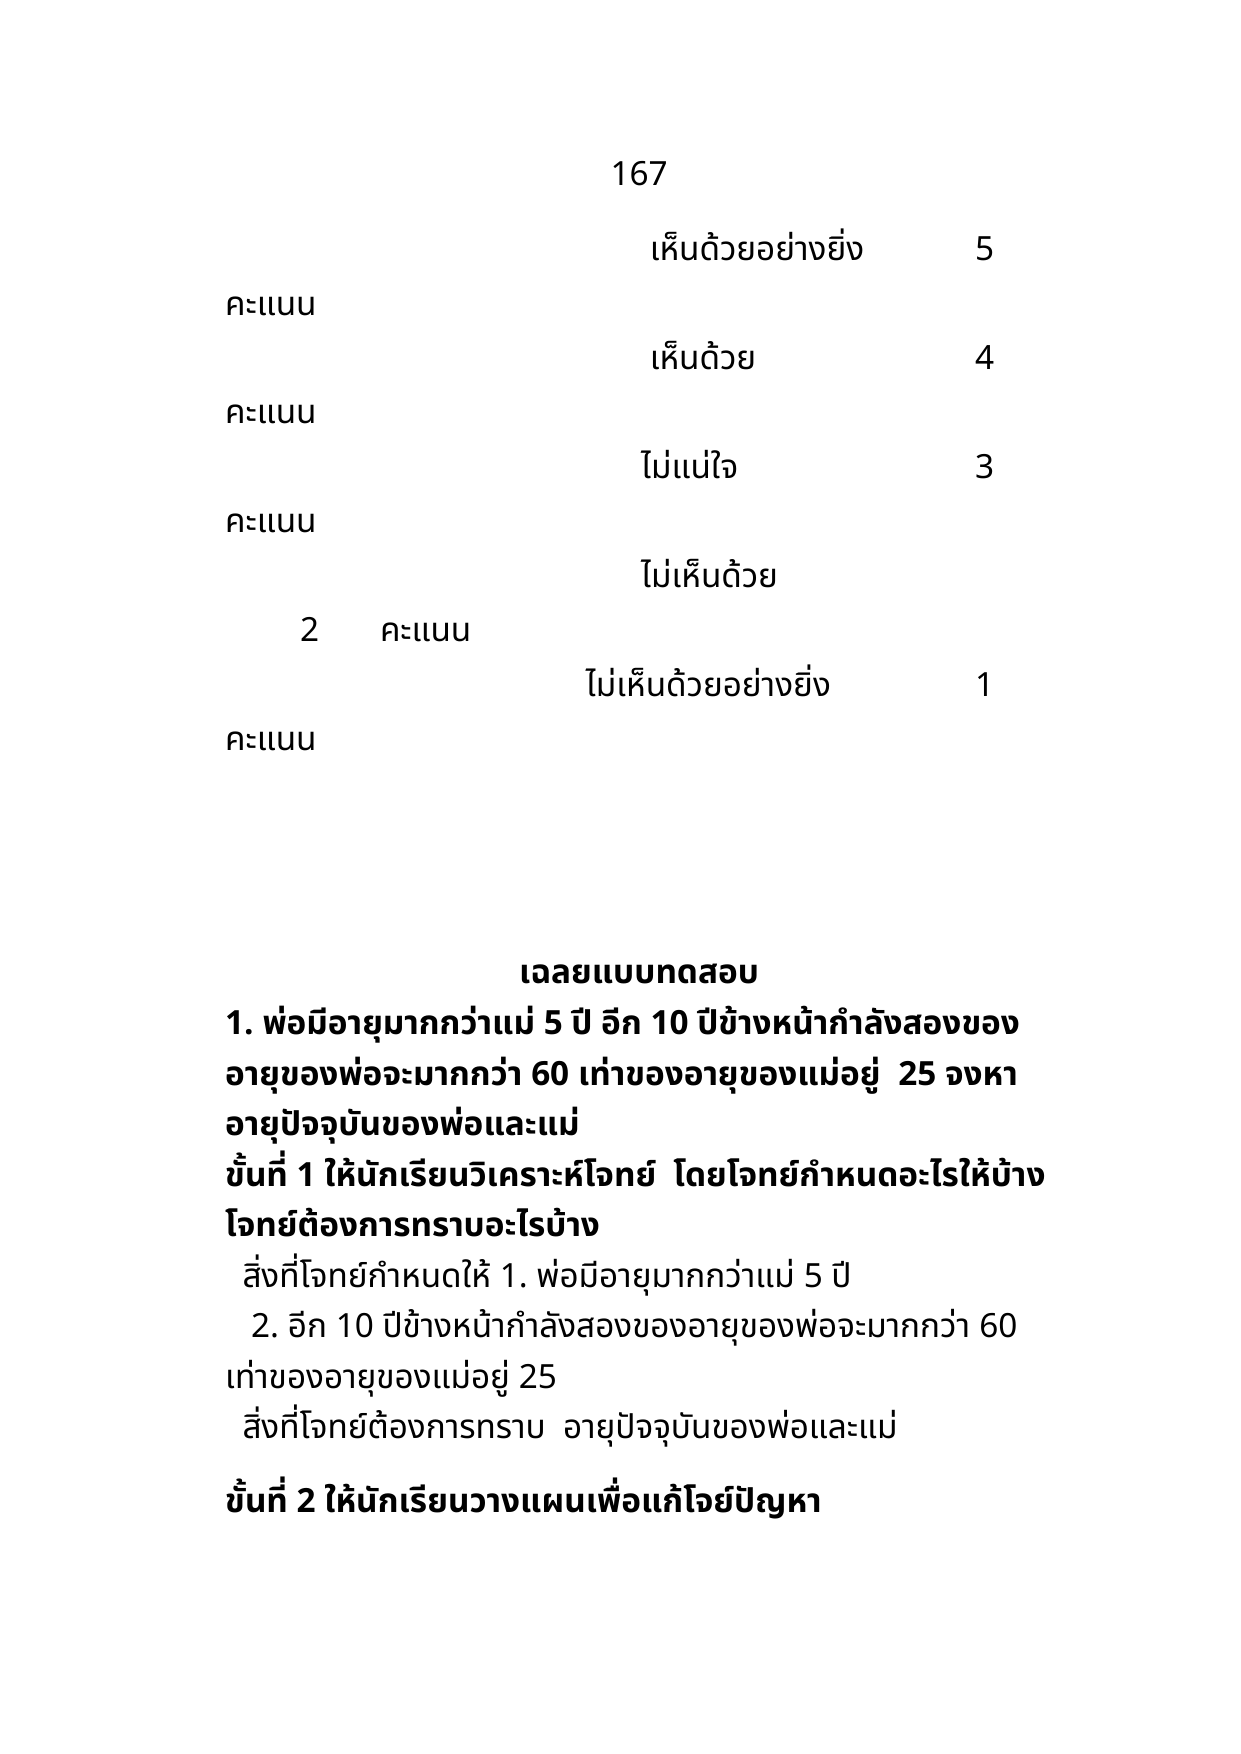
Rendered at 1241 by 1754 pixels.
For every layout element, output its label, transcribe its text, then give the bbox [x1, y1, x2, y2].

text ไม่เห็นด้วย 2 คะแนน [225, 552, 1053, 657]
text ขั้นที่ 2 ให้นักเรียนวางแผนเพื่อแก้โจย์ปัญหา [225, 1476, 1053, 1527]
text เห็นด้วยอย่างยิ่ง 5 คะแนน [225, 225, 1053, 330]
text สิ่งที่โจทย์กำหนดให้ 1. พ่อมีอายุมากกว่าแม่ 5 ปี [225, 1251, 1053, 1302]
text ขั้นที่ 1 ให้นักเรียนวิเคราะห์โจทย์ โดยโจทย์กำหนดอะไรให้บ้าง โจทย์ต้องการทราบอะไรบ้าง [225, 1150, 1053, 1251]
text 1. พ่อมีอายุมากกว่าแม่ 5 ปี อีก 10 ปีข้างหน้ากำลังสองของอายุของพ่อจะมากกว่า 60 เท่าของอายุของแม่อยู่ 25 จงหาอายุปัจจุบันของพ่อและแม่ [225, 999, 1053, 1150]
text 2. อีก 10 ปีข้างหน้ากำลังสองของอายุของพ่อจะมากกว่า 60 เท่าของอายุของแม่อยู่ 25 [225, 1302, 1053, 1403]
text ไม่เห็นด้วยอย่างยิ่ง 1 คะแนน [225, 661, 1053, 766]
text เฉลยแบบทดสอบ [225, 948, 1053, 999]
text ไม่แน่ใจ 3 คะแนน [225, 443, 1053, 548]
text เห็นด้วย 4 คะแนน [225, 334, 1053, 439]
text สิ่งที่โจทย์ต้องการทราบ อายุปัจจุบันของพ่อและแม่ [225, 1403, 1053, 1454]
